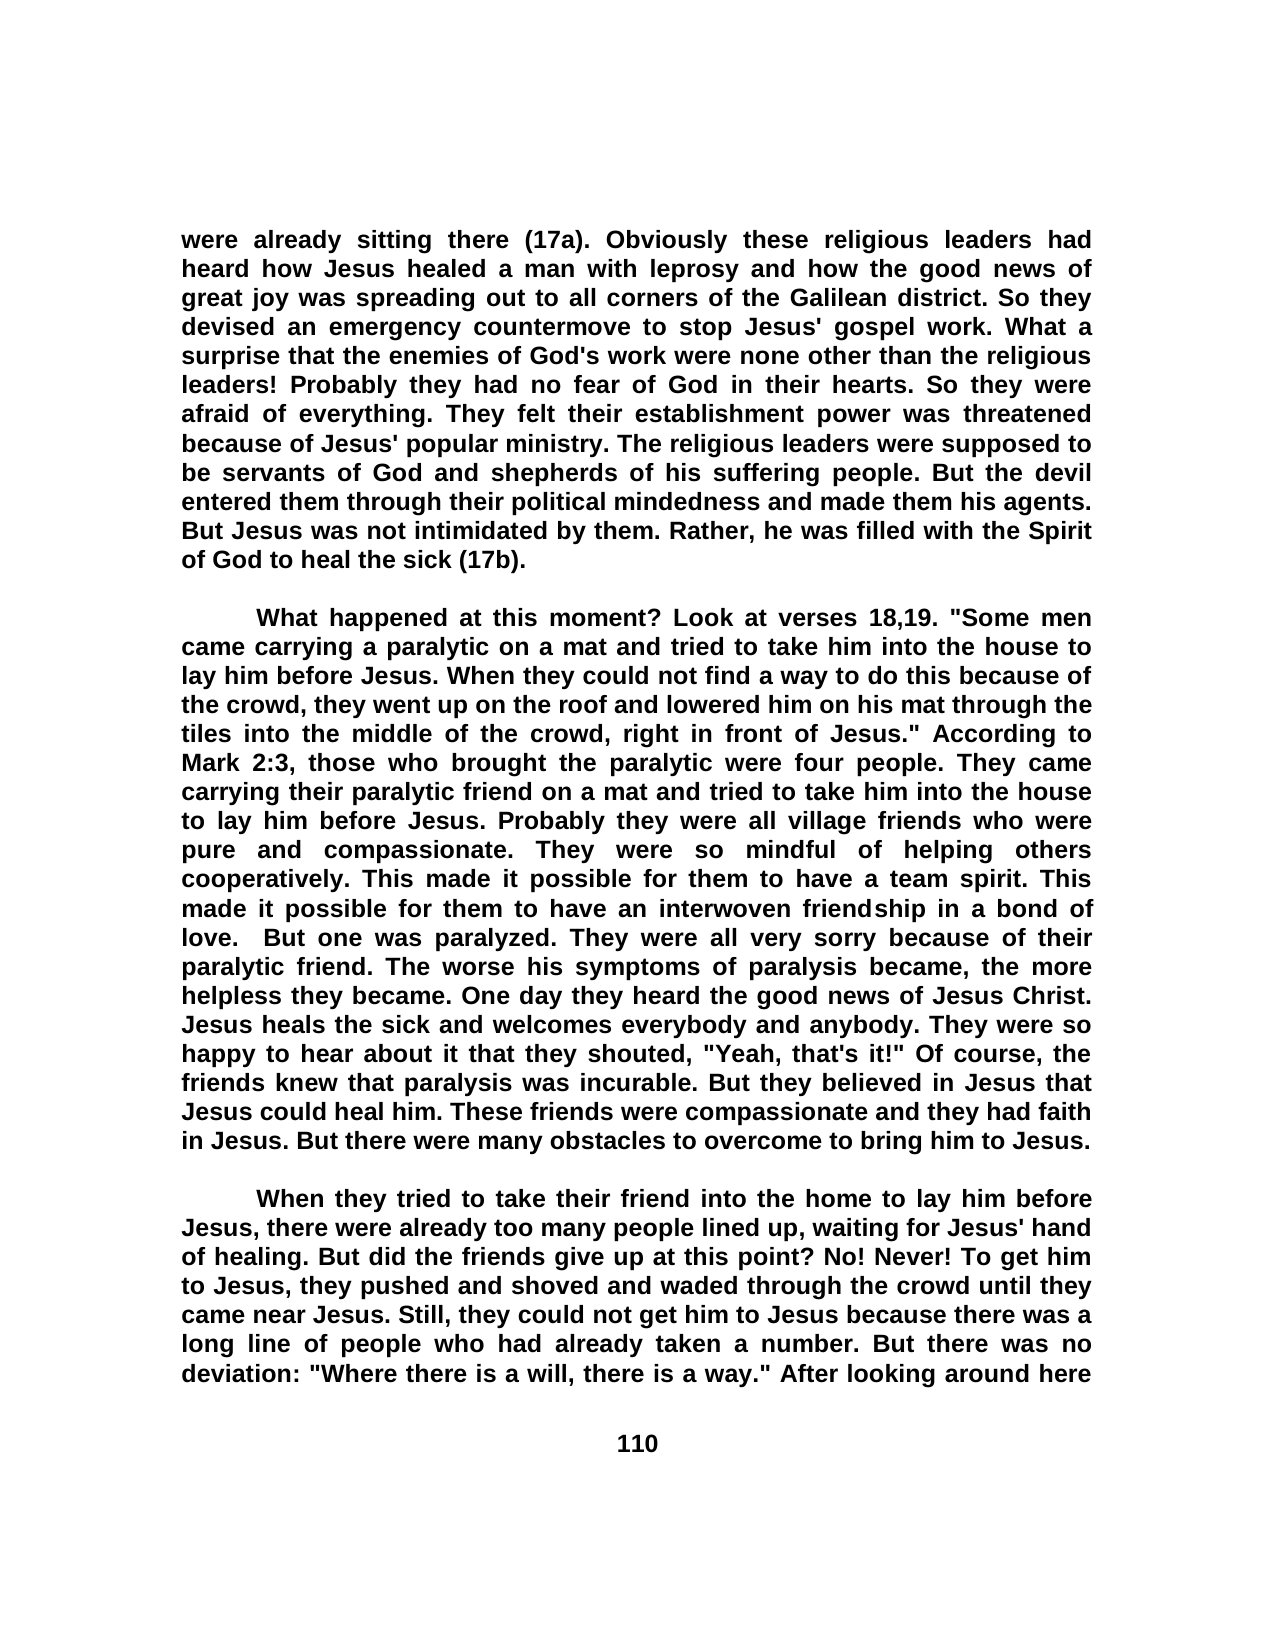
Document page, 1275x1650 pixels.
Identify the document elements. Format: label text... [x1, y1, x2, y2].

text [181, 225, 1094, 574]
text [181, 1184, 1094, 1387]
text What happened at this moment? Look at verses 18,19. "Some men came carrying a paralytic on a mat and tried to take him into the house to lay him before Jesus. When they could not find a way to do this because of the crowd, they went up on the roof and lowered him on his mat through the tiles into the middle of the crowd, right in front of Jesus." According to Mark 2:3, those who brought the paralytic were four people. They came carrying their paralytic friend on a mat and tried to take him into the house to lay him before Jesus. Probably they were all village friends who were pure and compassionate. They were so mindful of helping others cooperatively. This made it possible for them to have a team spirit. This made it possible for them to have an interwoven friendship in a bond of love. But one was paralyzed. They were all very sorry because of their paralytic friend. The worse his symptoms of paralysis became, the more helpless they became. One day they heard the good news of Jesus Christ. Jesus heals the sick and welcomes everybody and anybody. They were so happy to hear about it that they shouted, "Yeah, that's it!" Of course, the friends knew that paralysis was incurable. But they believed in Jesus that Jesus could heal him. These friends were compassionate and they had faith in Jesus. But there were many obstacles to overcome to bring him to Jesus. [181, 603, 1094, 1155]
